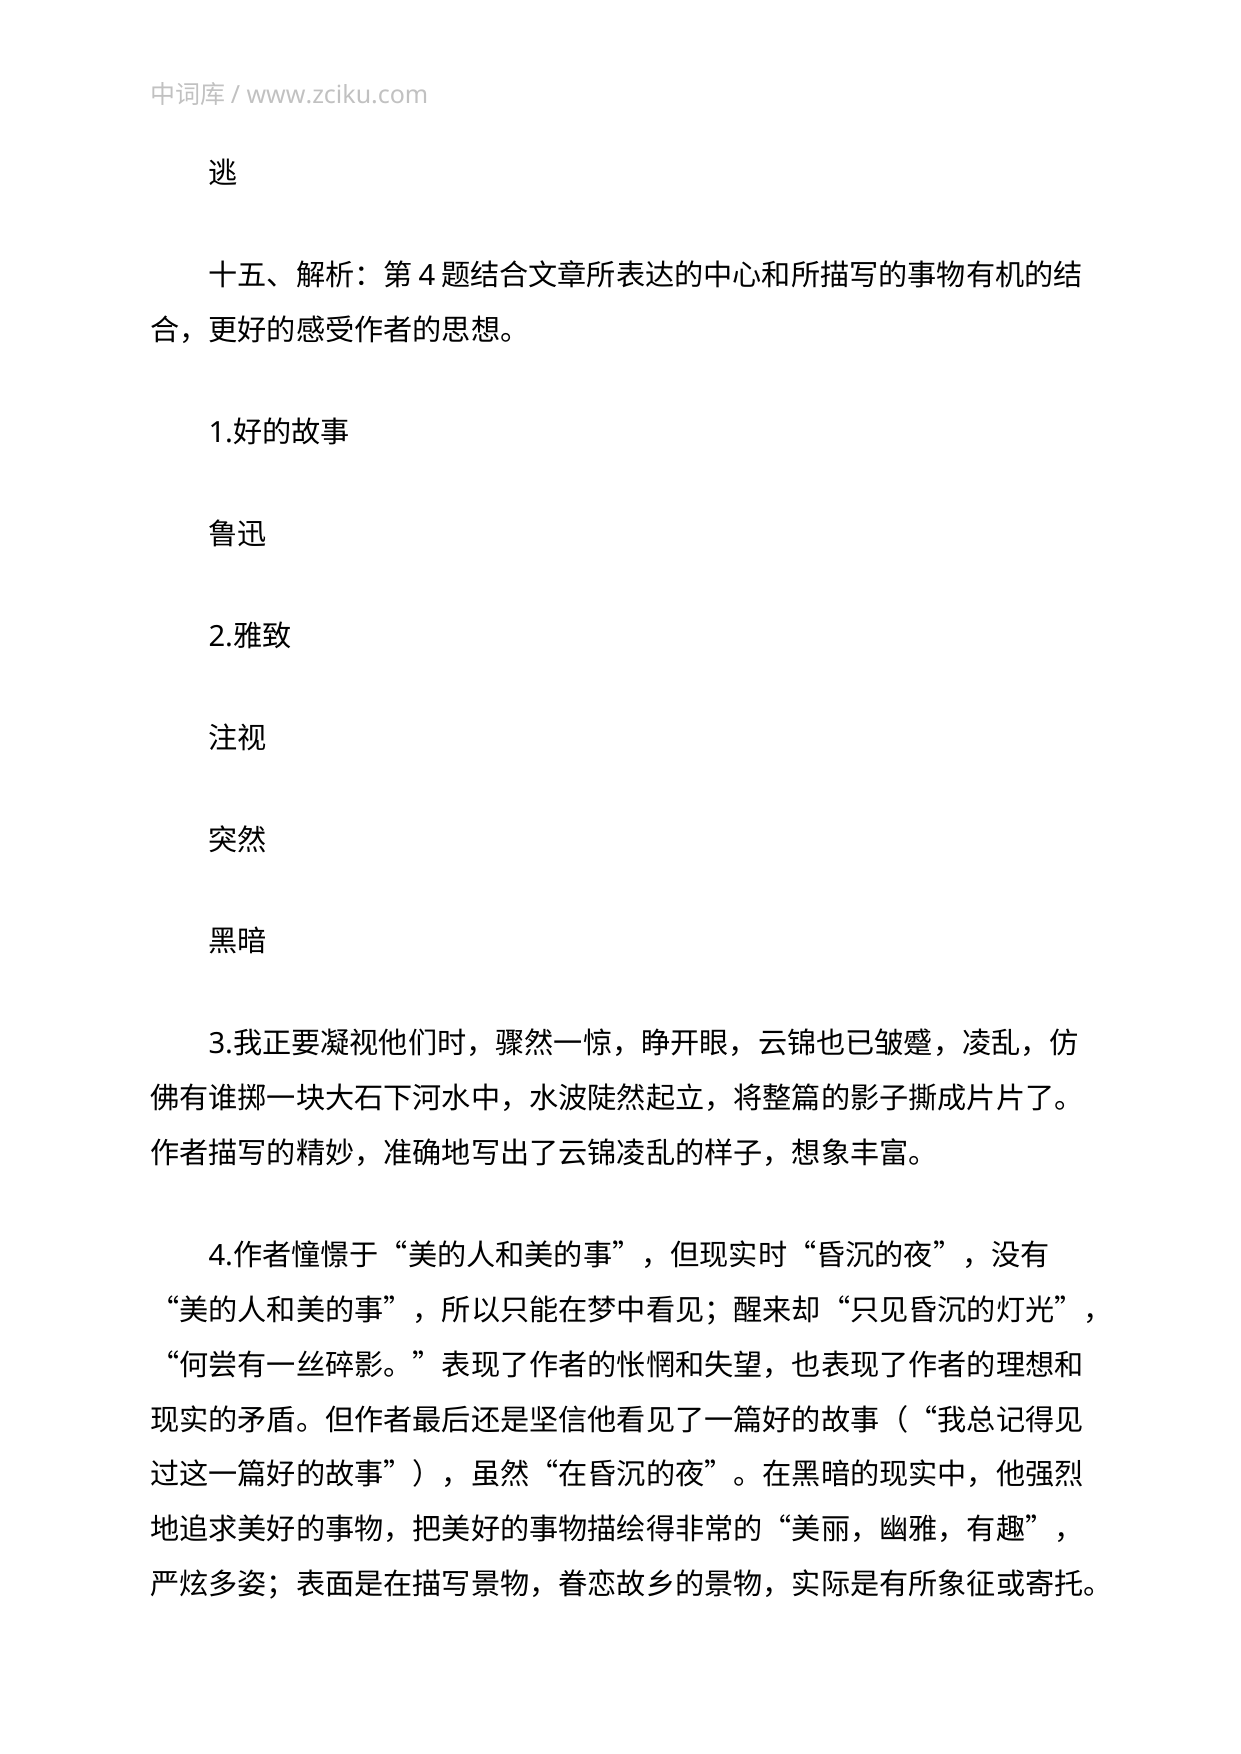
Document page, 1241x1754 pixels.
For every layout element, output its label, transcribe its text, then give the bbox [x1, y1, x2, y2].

text 注视 [150, 714, 1090, 757]
text 1.好的故事 [150, 408, 1090, 451]
text 十五、解析：第4题结合文章所表达的中心和所描写的事物有机的结合，更好的感受作者的思想。 [150, 252, 1090, 349]
text 突然 [150, 816, 1090, 858]
text 鲁迅 [150, 511, 1090, 553]
text 黑暗 [150, 918, 1090, 960]
text 3.我正要凝视他们时，骤然一惊，睁开眼，云锦也已皱蹙，凌乱，仿佛有谁掷一块大石下河水中，水波陡然起立，将整篇的影子撕成片片了。作者描写的精妙，准确地写出了云锦凌乱的样子，想象丰富。 [150, 1019, 1090, 1172]
text 逃 [150, 150, 1090, 192]
text 2.雅致 [150, 612, 1090, 655]
text 4.作者憧憬于“美的人和美的事”，但现实时“昏沉的夜”，没有“美的人和美的事”，所以只能在梦中看见；醒来却“只见昏沉的灯光”，“何尝有一丝碎影。”表现了作者的怅惘和失望，也表现了作者的理想和现实的矛盾。但作者最后还是坚信他看见了一篇好的故事（“我总记得见过这一篇好的故事”），虽然“在昏沉的夜”。在黑暗的现实中，他强烈地追求美好的事物，把美好的事物描绘得非常的“美丽，幽雅，有趣”，严炫多姿；表面是在描写景物，眷恋故乡的景物，实际是有所象征或寄托。 [150, 1231, 1090, 1603]
